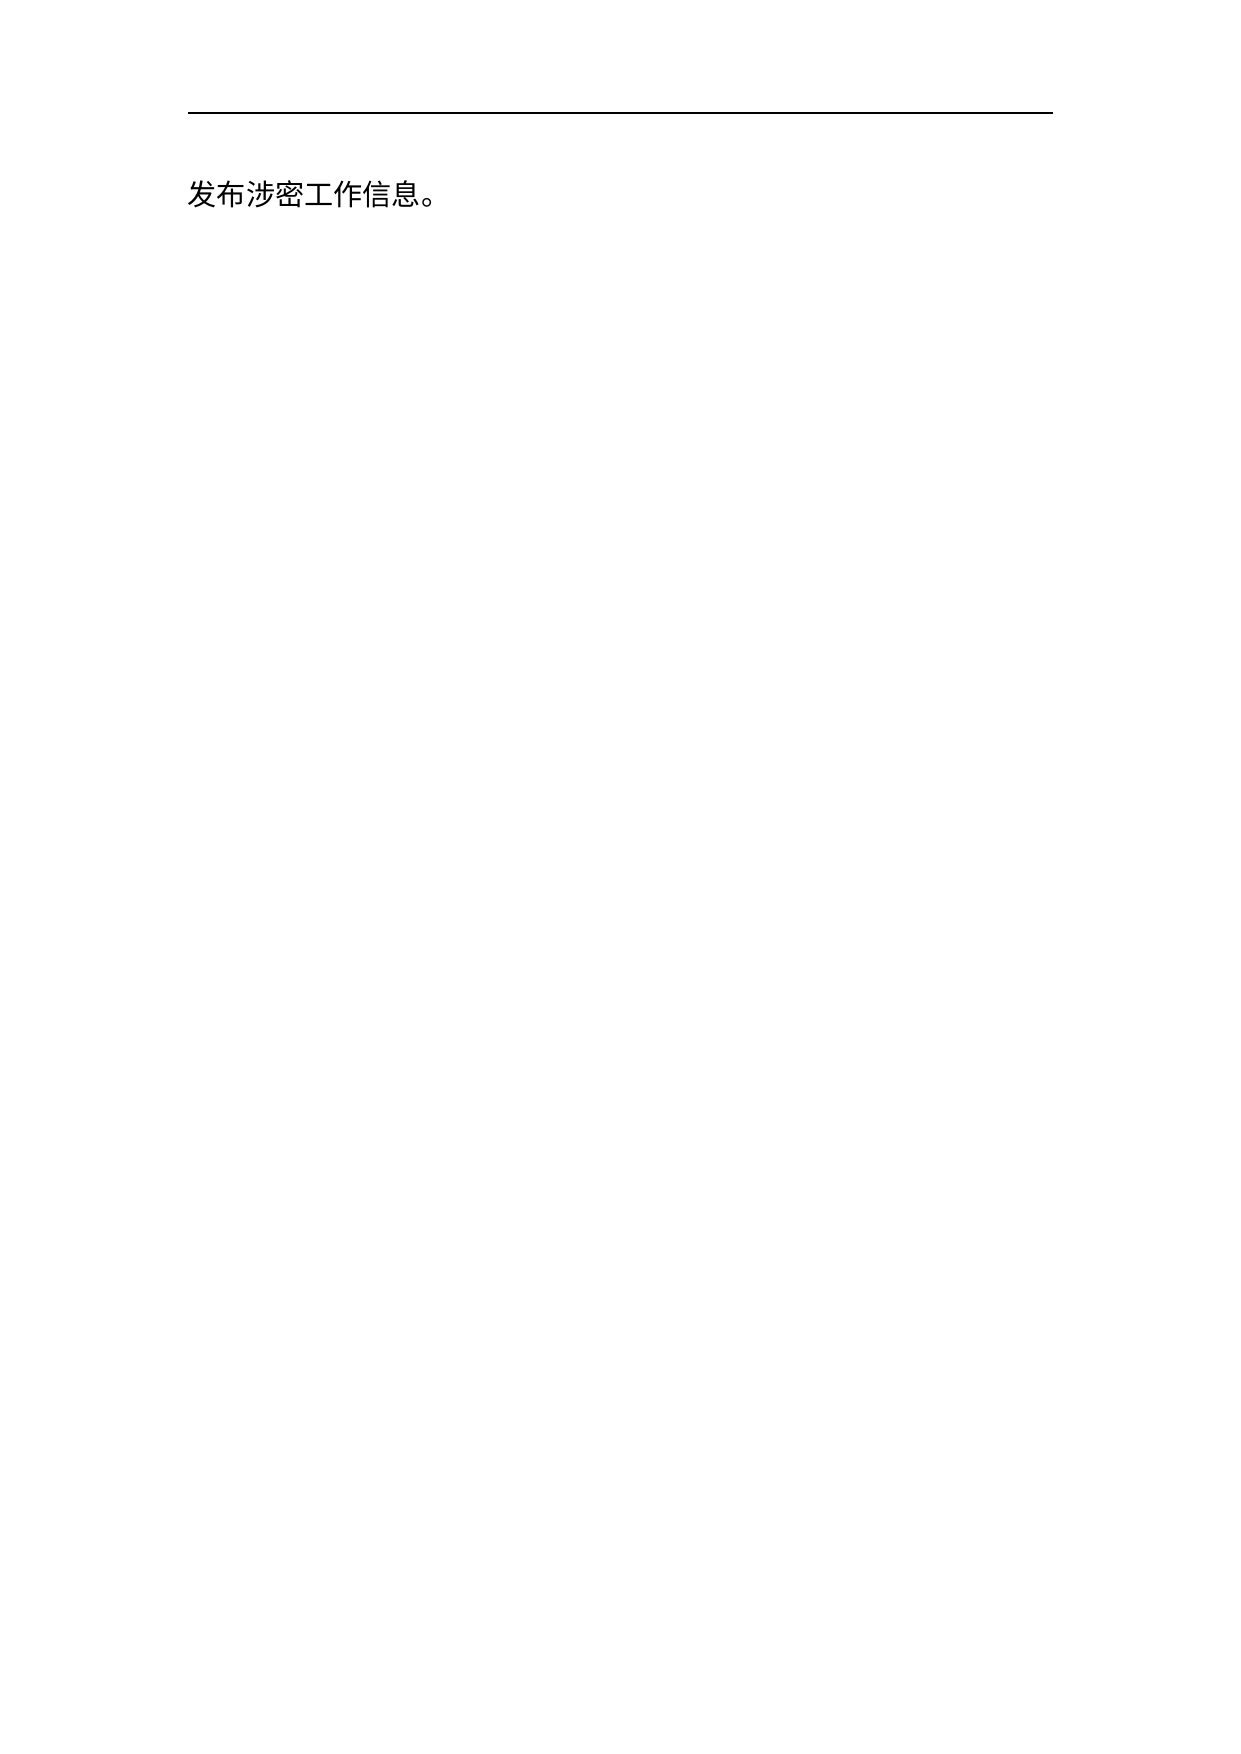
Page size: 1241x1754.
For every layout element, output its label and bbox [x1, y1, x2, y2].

text [187, 162, 1053, 216]
